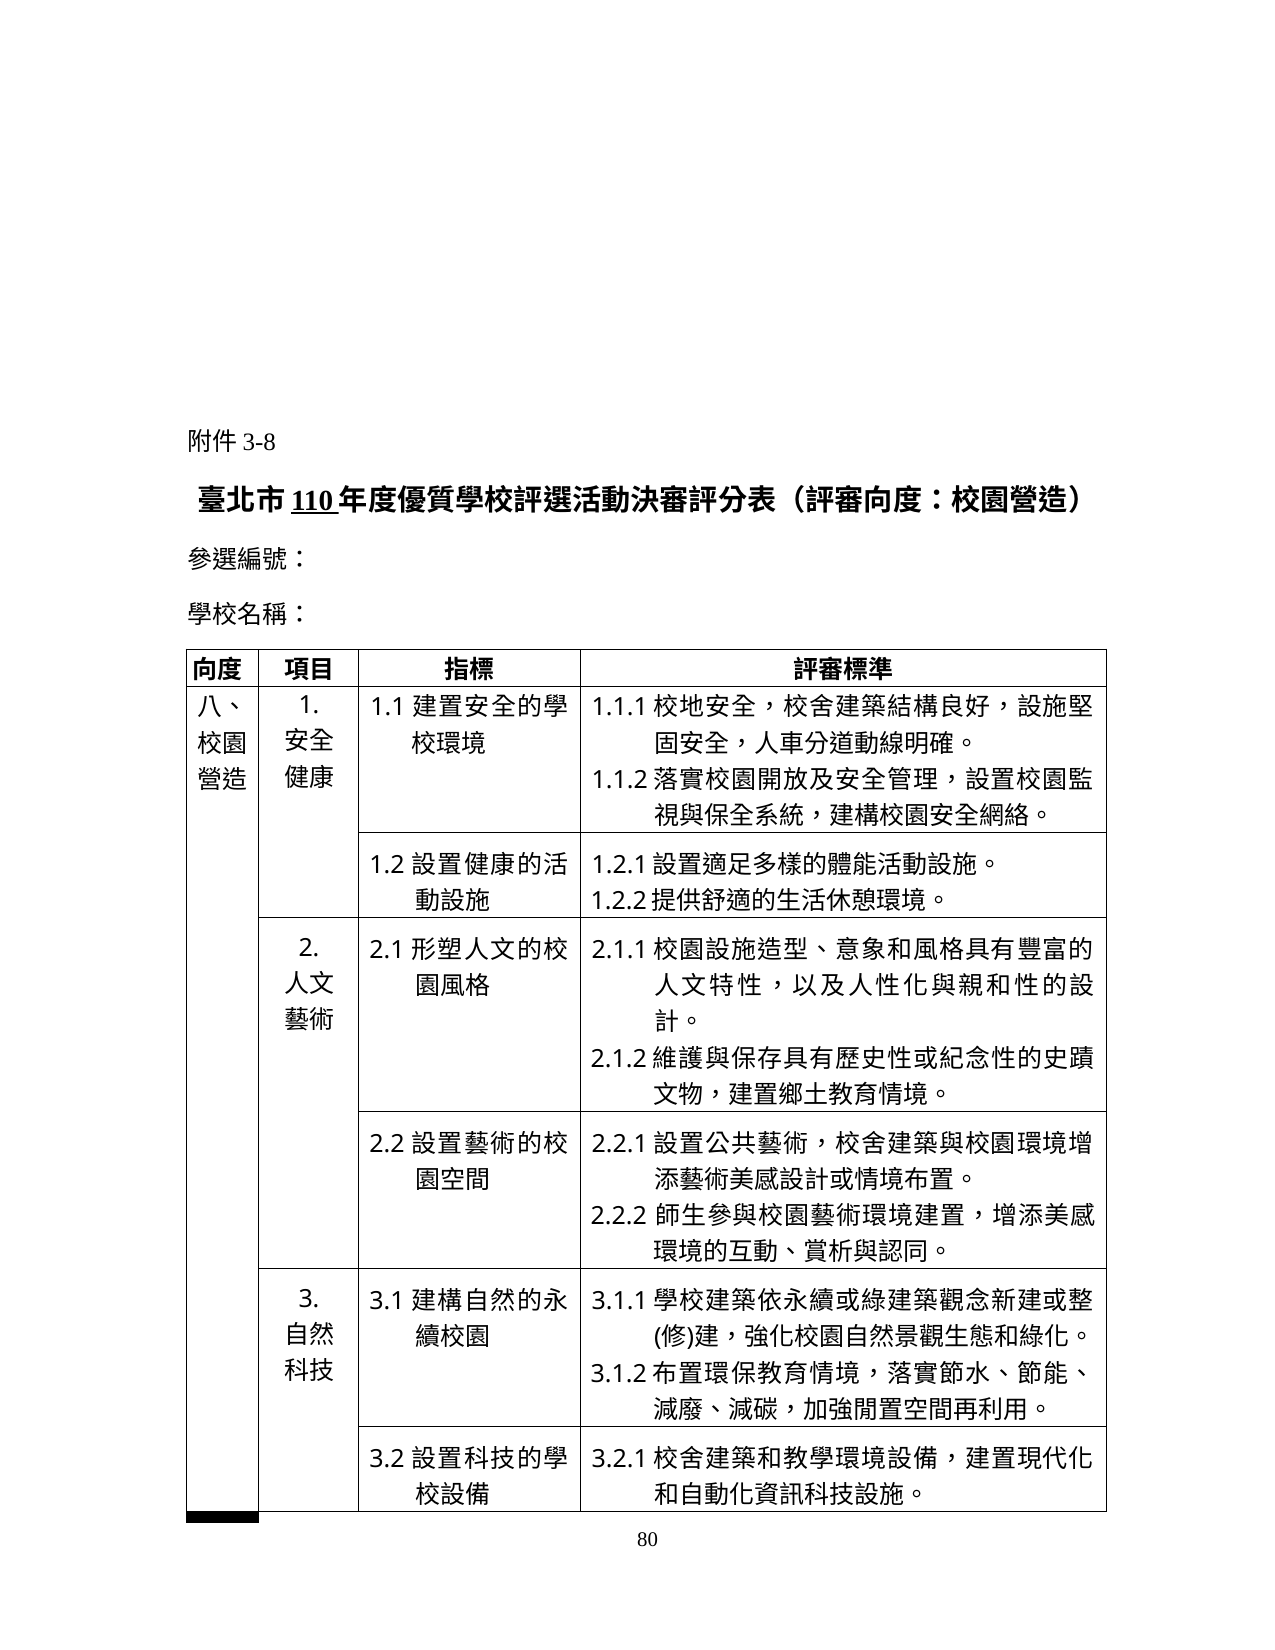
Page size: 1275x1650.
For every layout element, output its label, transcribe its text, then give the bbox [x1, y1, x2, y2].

table_cell 2.2設置藝術的校園空間 [359, 1112, 580, 1268]
table_cell 八、 校園營造 [187, 687, 258, 1511]
table_header 項目 [259, 650, 358, 686]
table_cell 1. 安全 健康 [259, 687, 358, 917]
table_cell 3. 自然 科技 [259, 1269, 358, 1511]
table_header 向度 [187, 650, 258, 686]
table_cell 1.2.1設置適足多樣的體能活動設施。 1.2.2提供舒適的生活休憩環境。 [581, 833, 1106, 917]
table_cell 3.1建構自然的永續校園 [359, 1269, 580, 1426]
text 學校名稱： [187, 594, 1107, 630]
table_cell 1.2設置健康的活動設施 [359, 833, 580, 917]
text 臺北市110年度優質學校評選活動決審評分表（評審向度：校園營造） [187, 476, 1107, 518]
text 參選編號： [187, 540, 1107, 576]
table_header 指標 [359, 650, 580, 686]
table_cell 3.1.1學校建築依永續或綠建築觀念新建或整(修)建，強化校園自然景觀生態和綠化。 3.1.2布置環保教育情境，落實節水、節能、減廢、減碳，加強閒置空間再利用。 [581, 1269, 1106, 1426]
table_cell 1.1.1校地安全，校舍建築結構良好，設施堅固安全，人車分道動線明確。 1.1.2落實校園開放及安全管理，設置校園監視與保全系統，建構校園安全網絡。 [581, 687, 1106, 832]
table_cell 2.1.1校園設施造型、意象和風格具有豐富的人文特性，以及人性化與親和性的設計。 2.1.2維護與保存具有歷史性或紀念性的史蹟文物，建置鄉土教育情境。 [581, 918, 1106, 1111]
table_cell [581, 1427, 1106, 1511]
table_cell 3.2設置科技的學校設備 [359, 1427, 580, 1511]
table_cell 2. 人文 藝術 [259, 918, 358, 1268]
table_cell 2.2.1設置公共藝術，校舍建築與校園環境增添藝術美感設計或情境布置。 2.2.2 師生參與校園藝術環境建置，增添美感環境的互動、賞析與認同。 [581, 1112, 1106, 1268]
table_cell 1.1建置安全的學校環境 [359, 687, 580, 832]
table_cell 2.1形塑人文的校園風格 [359, 918, 580, 1111]
table_header 評審標準 [581, 650, 1106, 686]
subtitle 附件3-8 [187, 422, 1107, 458]
